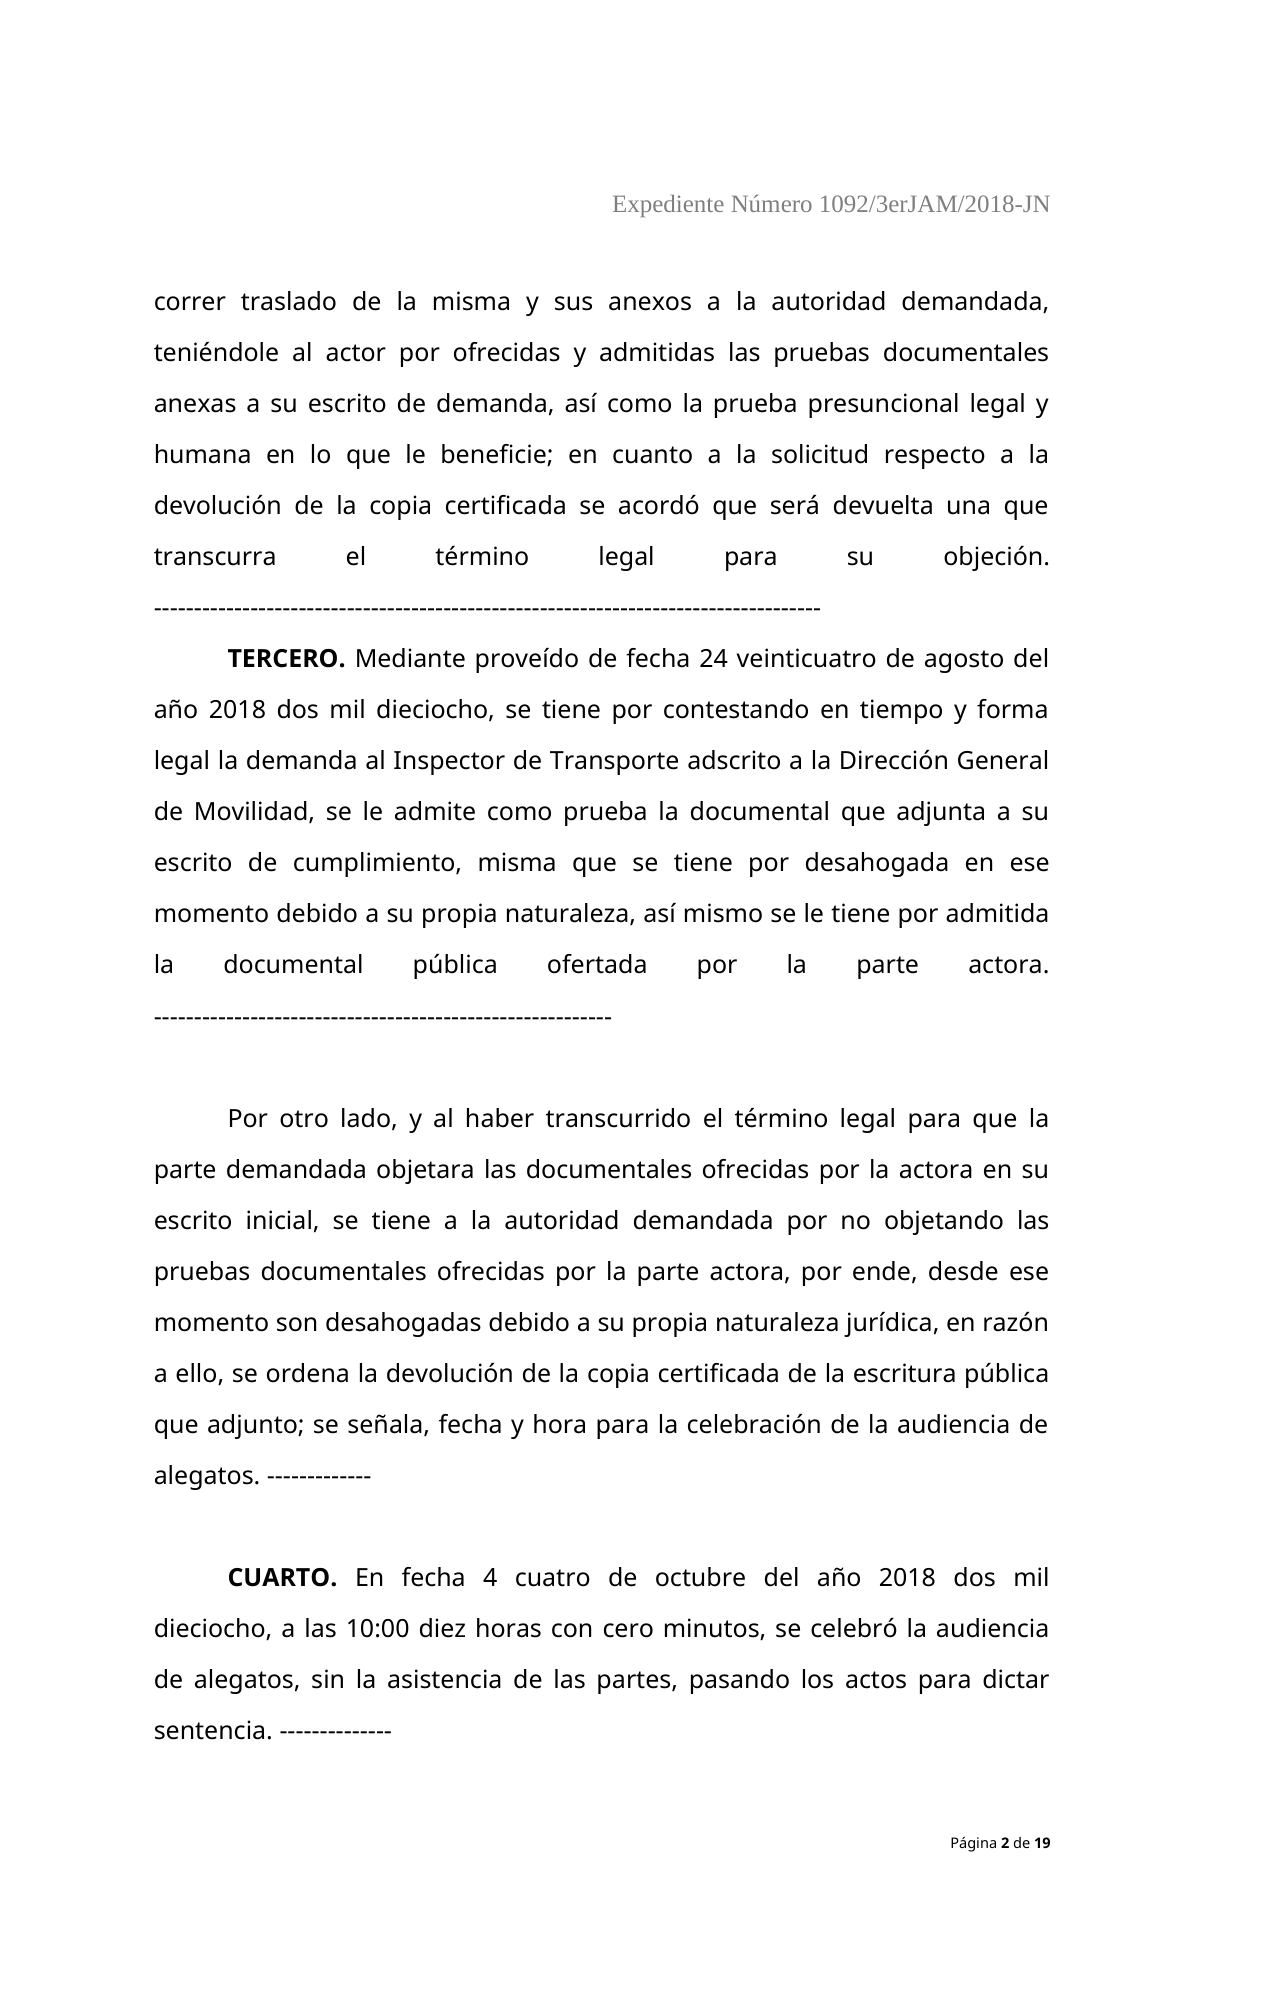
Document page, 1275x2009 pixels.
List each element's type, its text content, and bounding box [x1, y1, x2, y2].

text TERCERO. Mediante proveído de fecha 24 veinticuatro de agosto del año 2018 dos mil dieciocho, se tiene por contestando en tiempo y forma legal la demanda al Inspector de Transporte adscrito a la Dirección General de Movilidad, se le admite como prueba la documental que adjunta a su escrito de cumplimiento, misma que se tiene por desahogada en ese momento debido a su propia naturaleza, así mismo se le tiene por admitida la documental pública ofertada por la parte actora. --------------------------------------------------------- [153, 641, 1051, 1032]
text CUARTO. En fecha 4 cuatro de octubre del año 2018 dos mil dieciocho, a las 10:00 diez horas con cero minutos, se celebró la audiencia de alegatos, sin la asistencia de las partes, pasando los actos para dictar sentencia. -------------- [153, 1559, 1051, 1747]
text Por otro lado, y al haber transcurrido el término legal para que la parte demandada objetara las documentales ofrecidas por la actora en su escrito inicial, se tiene a la autoridad demandada por no objetando las pruebas documentales ofrecidas por la parte actora, por ende, desde ese momento son desahogadas debido a su propia naturaleza jurídica, en razón a ello, se ordena la devolución de la copia certificada de la escritura pública que adjunto; se señala, fecha y hora para la celebración de la audiencia de alegatos. ------------- [153, 1100, 1051, 1492]
